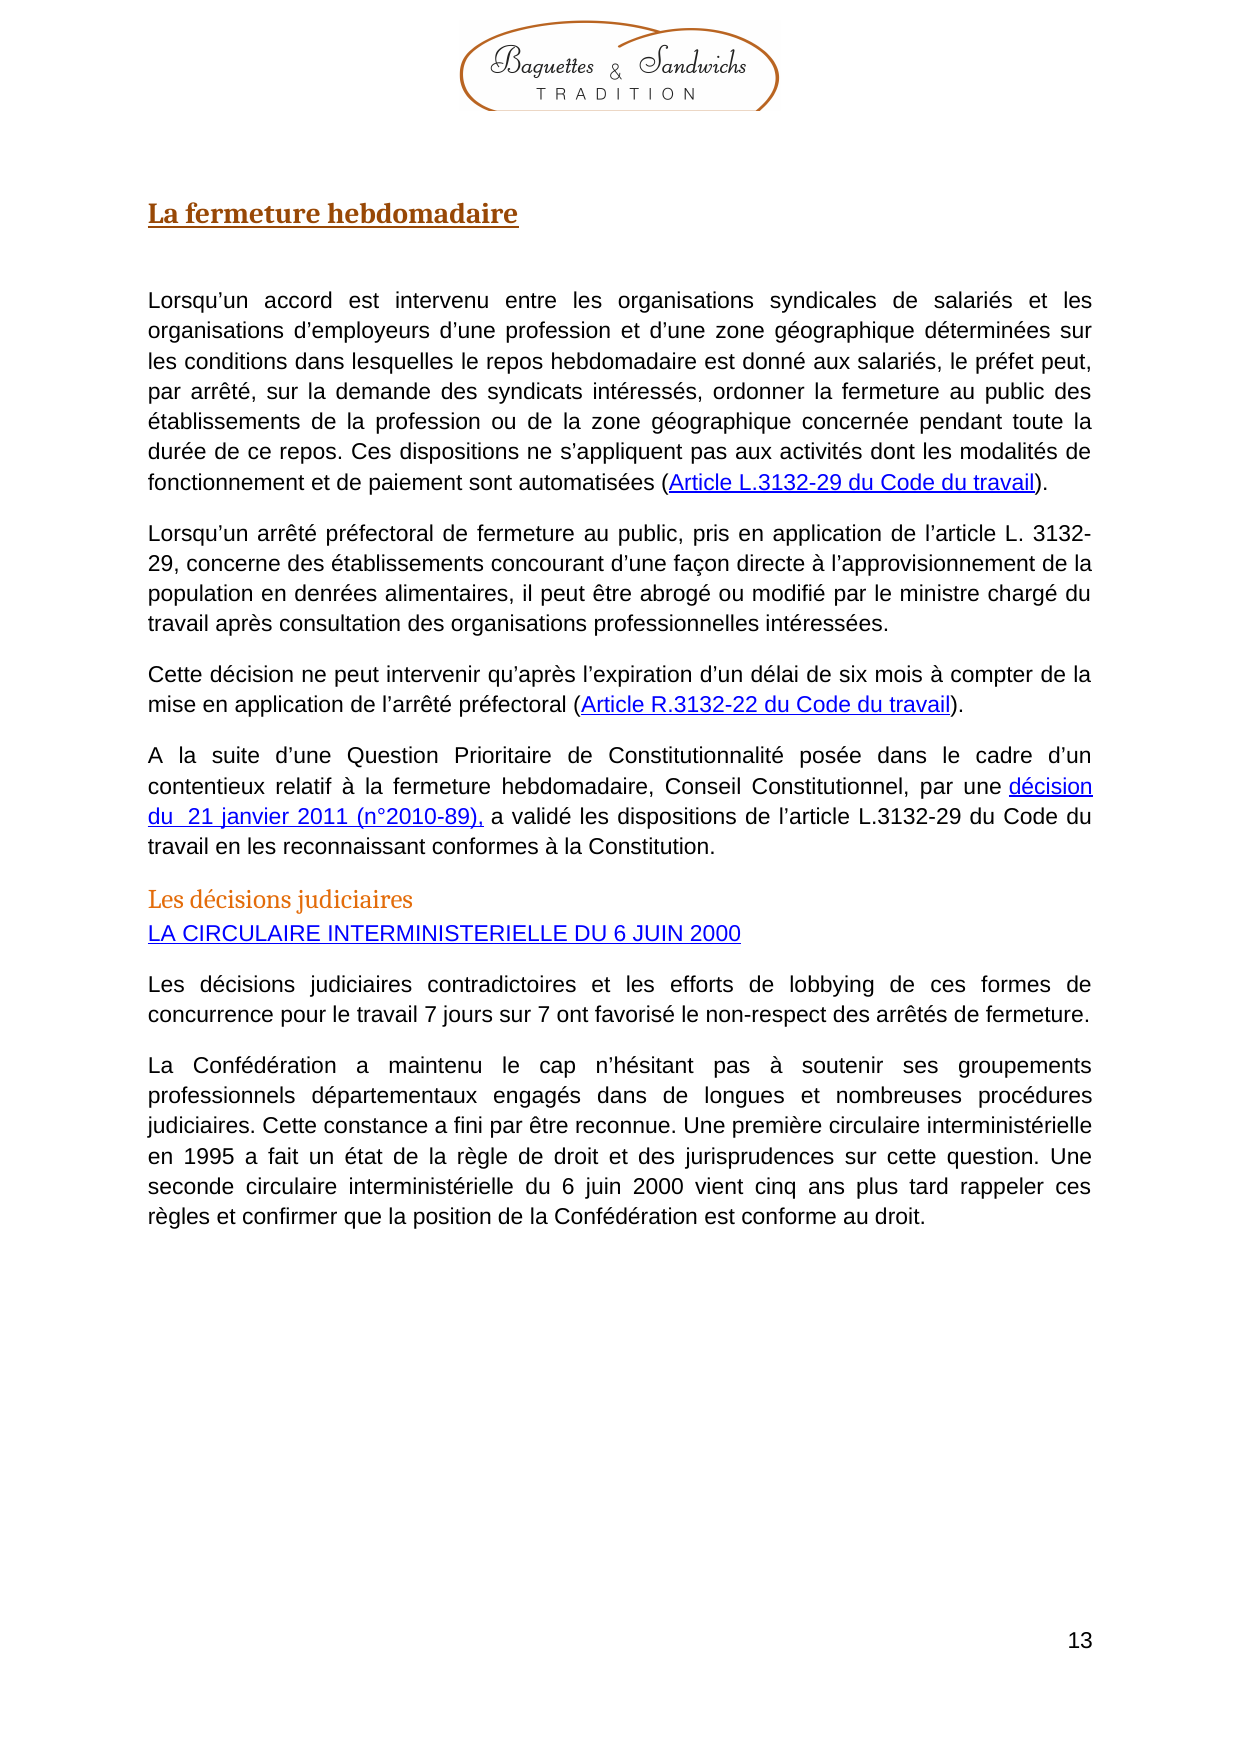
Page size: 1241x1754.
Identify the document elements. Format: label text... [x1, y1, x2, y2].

subtitle La fermeture hebdomadaire [148, 198, 1093, 231]
text Lorsqu’un arrêté préfectoral de fermeture au public, pris en application de l’article L. 3132-29, concerne des établissements concourant d’une façon directe à l’approvisionnement de la population en denrées alimentaires, il peut être abrogé ou modifié par le ministre chargé du travail après consultation des organisations professionnelles intéressées. [148, 519, 1093, 636]
picture [459, 20, 782, 111]
text Les décisions judiciaires contradictoires et les efforts de lobbying de ces formes de concurrence pour le travail 7 jours sur 7 ont favorisé le non-respect des arrêtés de fermeture. [148, 971, 1093, 1027]
text LA CIRCULAIRE INTERMINISTERIELLE DU 6 JUIN 2000 [148, 920, 1093, 946]
text Lorsqu’un accord est intervenu entre les organisations syndicales de salariés et les organisations d’employeurs d’une profession et d’une zone géographique déterminées sur les conditions dans lesquelles le repos hebdomadaire est donné aux salariés, le préfet peut, par arrêté, sur la demande des syndicats intéressés, ordonner la fermeture au public des établissements de la profession ou de la zone géographique concernée pendant toute la durée de ce repos. Ces dispositions ne s’appliquent pas aux activités dont les modalités de fonctionnement et de paiement sont automatisées (Article L.3132-29 du Code du travail). [148, 287, 1093, 495]
text La Confédération a maintenu le cap n’hésitant pas à soutenir ses groupements professionnels départementaux engagés dans de longues et nombreuses procédures judiciaires. Cette constance a fini par être reconnue. Une première circulaire interministérielle en 1995 a fait un état de la règle de droit et des jurisprudences sur cette question. Une seconde circulaire interministérielle du 6 juin 2000 vient cinq ans plus tard rappeler ces règles et confirmer que la position de la Confédération est conforme au droit. [148, 1052, 1093, 1229]
subtitle Les décisions judiciaires [148, 884, 1093, 915]
text Cette décision ne peut intervenir qu’après l’expiration d’un délai de six mois à compter de la mise en application de l’arrêté préfectoral (Article R.3132-22 du Code du travail). [148, 661, 1093, 718]
text A la suite d’une Question Prioritaire de Constitutionnalité posée dans le cadre d’un contentieux relatif à la fermeture hebdomadaire, Conseil Constitutionnel, par une décision du 21 janvier 2011 (n°2010-89), a validé les dispositions de l’article L.3132-29 du Code du travail en les reconnaissant conformes à la Constitution. [148, 742, 1093, 859]
